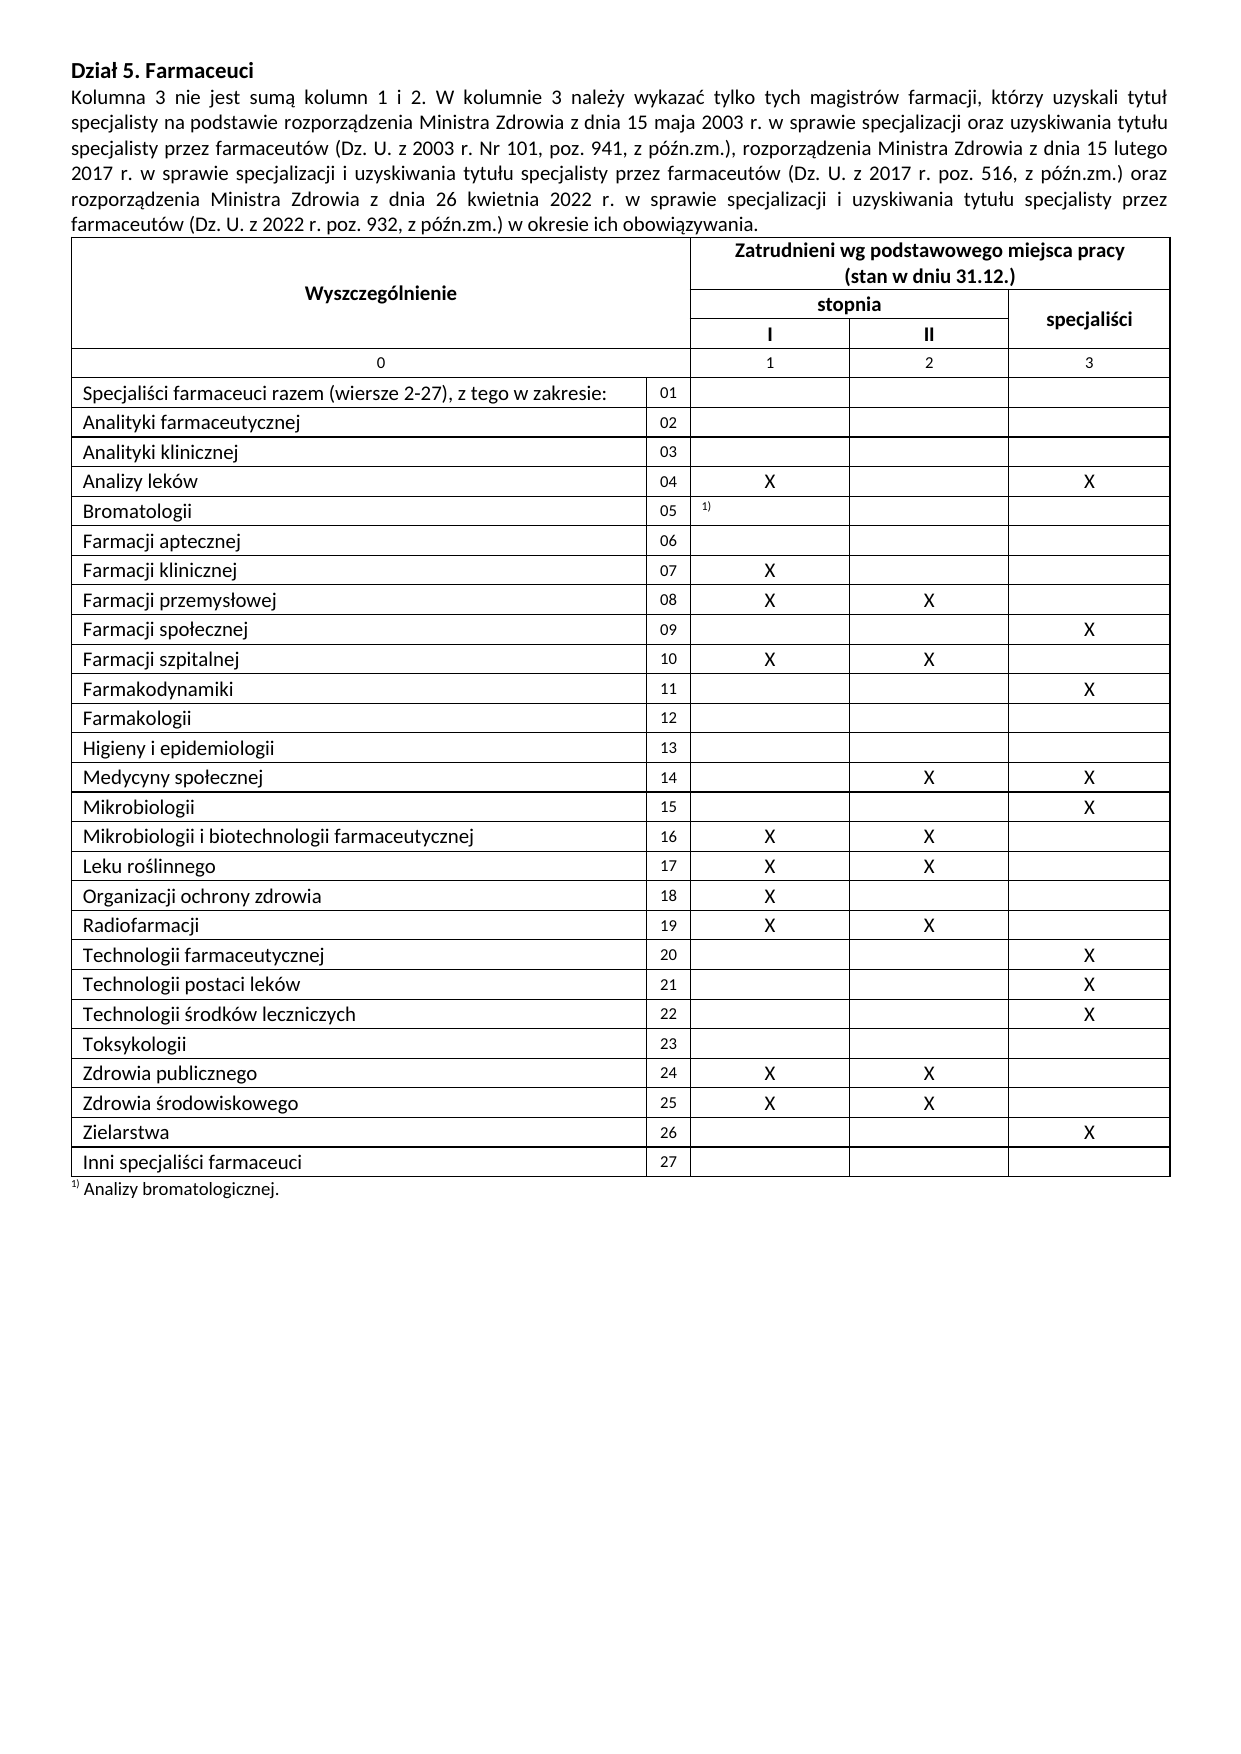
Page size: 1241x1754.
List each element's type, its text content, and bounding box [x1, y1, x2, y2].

table_cell Farmacji klinicznej [72, 556, 646, 584]
table_cell X [691, 645, 849, 673]
table_cell Mikrobiologii i biotechnologii farmaceutycznej [72, 822, 646, 851]
table_cell Zielarstwa [72, 1118, 646, 1146]
table_cell 03 [647, 438, 690, 466]
table_cell [691, 1148, 849, 1176]
table_cell 26 [647, 1118, 690, 1146]
table_cell X [691, 911, 849, 939]
table_cell X [850, 1088, 1008, 1117]
table_cell [691, 674, 849, 703]
table_cell 04 [647, 467, 690, 496]
table_cell Medycyny społecznej [72, 763, 646, 791]
table_cell [850, 438, 1008, 466]
table_cell [1009, 1059, 1169, 1087]
table_cell 2 [850, 349, 1008, 377]
table_cell [850, 674, 1008, 703]
table_cell 0 [72, 349, 690, 377]
table_cell [850, 526, 1008, 555]
table_cell X [1009, 1118, 1169, 1146]
table_cell 12 [647, 704, 690, 732]
table_cell [691, 733, 849, 762]
text Dział 5. Farmaceuci [71, 56, 1169, 84]
table_cell 14 [647, 763, 690, 791]
table_cell [691, 526, 849, 555]
table_cell [1009, 1088, 1169, 1117]
table_cell 08 [647, 585, 690, 614]
table_cell X [1009, 940, 1169, 969]
table_header Zatrudnieni wg podstawowego miejsca pracy (stan w dniu 31.12.) [691, 238, 1169, 288]
table_cell [691, 763, 849, 791]
table_cell X [850, 1059, 1008, 1087]
table_cell [1009, 408, 1169, 436]
table_cell [850, 1000, 1008, 1028]
table_cell [850, 378, 1008, 407]
table_cell [850, 1029, 1008, 1058]
table_cell 06 [647, 526, 690, 555]
table_cell [850, 408, 1008, 436]
table_cell Farmacji szpitalnej [72, 645, 646, 673]
table_cell 13 [647, 733, 690, 762]
table_cell Leku roślinnego [72, 852, 646, 880]
table_cell [1009, 1148, 1169, 1176]
table_cell Higieny i epidemiologii [72, 733, 646, 762]
table_cell specjaliści [1009, 290, 1169, 348]
table_cell Farmakologii [72, 704, 646, 732]
table_cell 3 [1009, 349, 1169, 377]
table_cell X [850, 645, 1008, 673]
table_cell 1 [691, 349, 849, 377]
table_cell [1009, 645, 1169, 673]
table_cell [1009, 881, 1169, 910]
table_cell X [850, 763, 1008, 791]
table_cell 05 [647, 497, 690, 525]
table_cell 02 [647, 408, 690, 436]
table_cell 24 [647, 1059, 690, 1087]
table_cell 17 [647, 852, 690, 880]
table_cell [1009, 585, 1169, 614]
table_cell 20 [647, 940, 690, 969]
table_cell X [691, 467, 849, 496]
table_cell Farmacji społecznej [72, 615, 646, 643]
table_cell Radiofarmacji [72, 911, 646, 939]
text Kolumna 3 nie jest sumą kolumn 1 i 2. W kolumnie 3 należy wykazać tylko tych magistrów farmacji, którzy uzyskali tytuł specjalisty na podstawie rozporządzenia Ministra Zdrowia z dnia 15 maja 2003 r. w sprawie specjalizacji oraz uzyskiwania tytułu specjalisty przez farmaceutów (Dz. U. z 2003 r. Nr 101, poz. 941, z późn.zm.), rozporządzenia Ministra Zdrowia z dnia 15 lutego 2017 r. w sprawie specjalizacji i uzyskiwania tytułu specjalisty przez farmaceutów (Dz. U. z 2017 r. poz. 516, z późn.zm.) oraz rozporządzenia Ministra Zdrowia z dnia 26 kwietnia 2022 r. w sprawie specjalizacji i uzyskiwania tytułu specjalisty przez farmaceutów (Dz. U. z 2022 r. poz. 932, z późn.zm.) w okresie ich obowiązywania. [71, 84, 1169, 237]
table_cell 09 [647, 615, 690, 643]
table_cell Organizacji ochrony zdrowia [72, 881, 646, 910]
table_header Wyszczególnienie [72, 238, 690, 348]
table_cell Analizy leków [72, 467, 646, 496]
table_cell 16 [647, 822, 690, 851]
table_cell 19 [647, 911, 690, 939]
table_cell [1009, 556, 1169, 584]
table_cell [691, 408, 849, 436]
table_cell X [850, 852, 1008, 880]
table_cell 18 [647, 881, 690, 910]
table_cell Farmacji przemysłowej [72, 585, 646, 614]
table_cell 27 [647, 1148, 690, 1176]
table_cell Specjaliści farmaceuci razem (wiersze 2-27), z tego w zakresie: [72, 378, 646, 407]
table_cell X [1009, 1000, 1169, 1028]
table_cell [850, 733, 1008, 762]
table_cell [691, 1000, 849, 1028]
table_cell [1009, 704, 1169, 732]
table_cell [691, 378, 849, 407]
table_cell X [691, 1059, 849, 1087]
table_cell X [1009, 793, 1169, 821]
text 1) Analizy bromatologicznej. [71, 1177, 1169, 1200]
table_cell [850, 970, 1008, 998]
table_cell X [850, 822, 1008, 851]
table_cell Technologii postaci leków [72, 970, 646, 998]
table_cell X [850, 585, 1008, 614]
table_cell Technologii środków leczniczych [72, 1000, 646, 1028]
table_cell Zdrowia publicznego [72, 1059, 646, 1087]
table_cell [691, 970, 849, 998]
table_cell Analityki klinicznej [72, 438, 646, 466]
table_cell 07 [647, 556, 690, 584]
table_cell X [1009, 970, 1169, 998]
table_cell [691, 793, 849, 821]
table_cell [691, 704, 849, 732]
table_cell X [1009, 615, 1169, 643]
table_cell [850, 793, 1008, 821]
table_cell Farmacji aptecznej [72, 526, 646, 555]
table_cell [691, 438, 849, 466]
table_cell stopnia [691, 290, 1008, 318]
table_cell [1009, 378, 1169, 407]
table_cell X [691, 881, 849, 910]
table_cell [691, 1118, 849, 1146]
table_cell [850, 615, 1008, 643]
table_cell 01 [647, 378, 690, 407]
table_cell [1009, 911, 1169, 939]
table_cell X [850, 911, 1008, 939]
table_cell X [691, 556, 849, 584]
table_cell [1009, 497, 1169, 525]
table_cell Inni specjaliści farmaceuci [72, 1148, 646, 1176]
table_cell 10 [647, 645, 690, 673]
table_cell [850, 704, 1008, 732]
table_cell [1009, 733, 1169, 762]
table_cell [691, 1029, 849, 1058]
table_cell Toksykologii [72, 1029, 646, 1058]
table_cell X [1009, 674, 1169, 703]
table_cell 21 [647, 970, 690, 998]
table_cell [850, 556, 1008, 584]
table_cell 1) [691, 497, 849, 525]
table_cell [1009, 822, 1169, 851]
table_cell Analityki farmaceutycznej [72, 408, 646, 436]
table_cell [850, 497, 1008, 525]
table_cell [1009, 438, 1169, 466]
table_cell 23 [647, 1029, 690, 1058]
table_cell Mikrobiologii [72, 793, 646, 821]
table_cell [1009, 526, 1169, 555]
table_cell [850, 881, 1008, 910]
table_cell Bromatologii [72, 497, 646, 525]
table_cell X [691, 852, 849, 880]
table_cell [850, 467, 1008, 496]
table_cell X [691, 1088, 849, 1117]
table_cell II [850, 319, 1008, 348]
table_cell [850, 1118, 1008, 1146]
table_cell [691, 940, 849, 969]
table_cell I [691, 319, 849, 348]
table_cell Zdrowia środowiskowego [72, 1088, 646, 1117]
table_cell [691, 615, 849, 643]
table_cell X [1009, 763, 1169, 791]
table_cell 25 [647, 1088, 690, 1117]
table_cell [1009, 852, 1169, 880]
table_cell 15 [647, 793, 690, 821]
table_cell Technologii farmaceutycznej [72, 940, 646, 969]
table_cell [850, 1148, 1008, 1176]
table_cell Farmakodynamiki [72, 674, 646, 703]
table_cell X [691, 822, 849, 851]
table_cell [1009, 1029, 1169, 1058]
table_cell 11 [647, 674, 690, 703]
table_cell X [691, 585, 849, 614]
table_cell 22 [647, 1000, 690, 1028]
table_cell [850, 940, 1008, 969]
table_cell X [1009, 467, 1169, 496]
